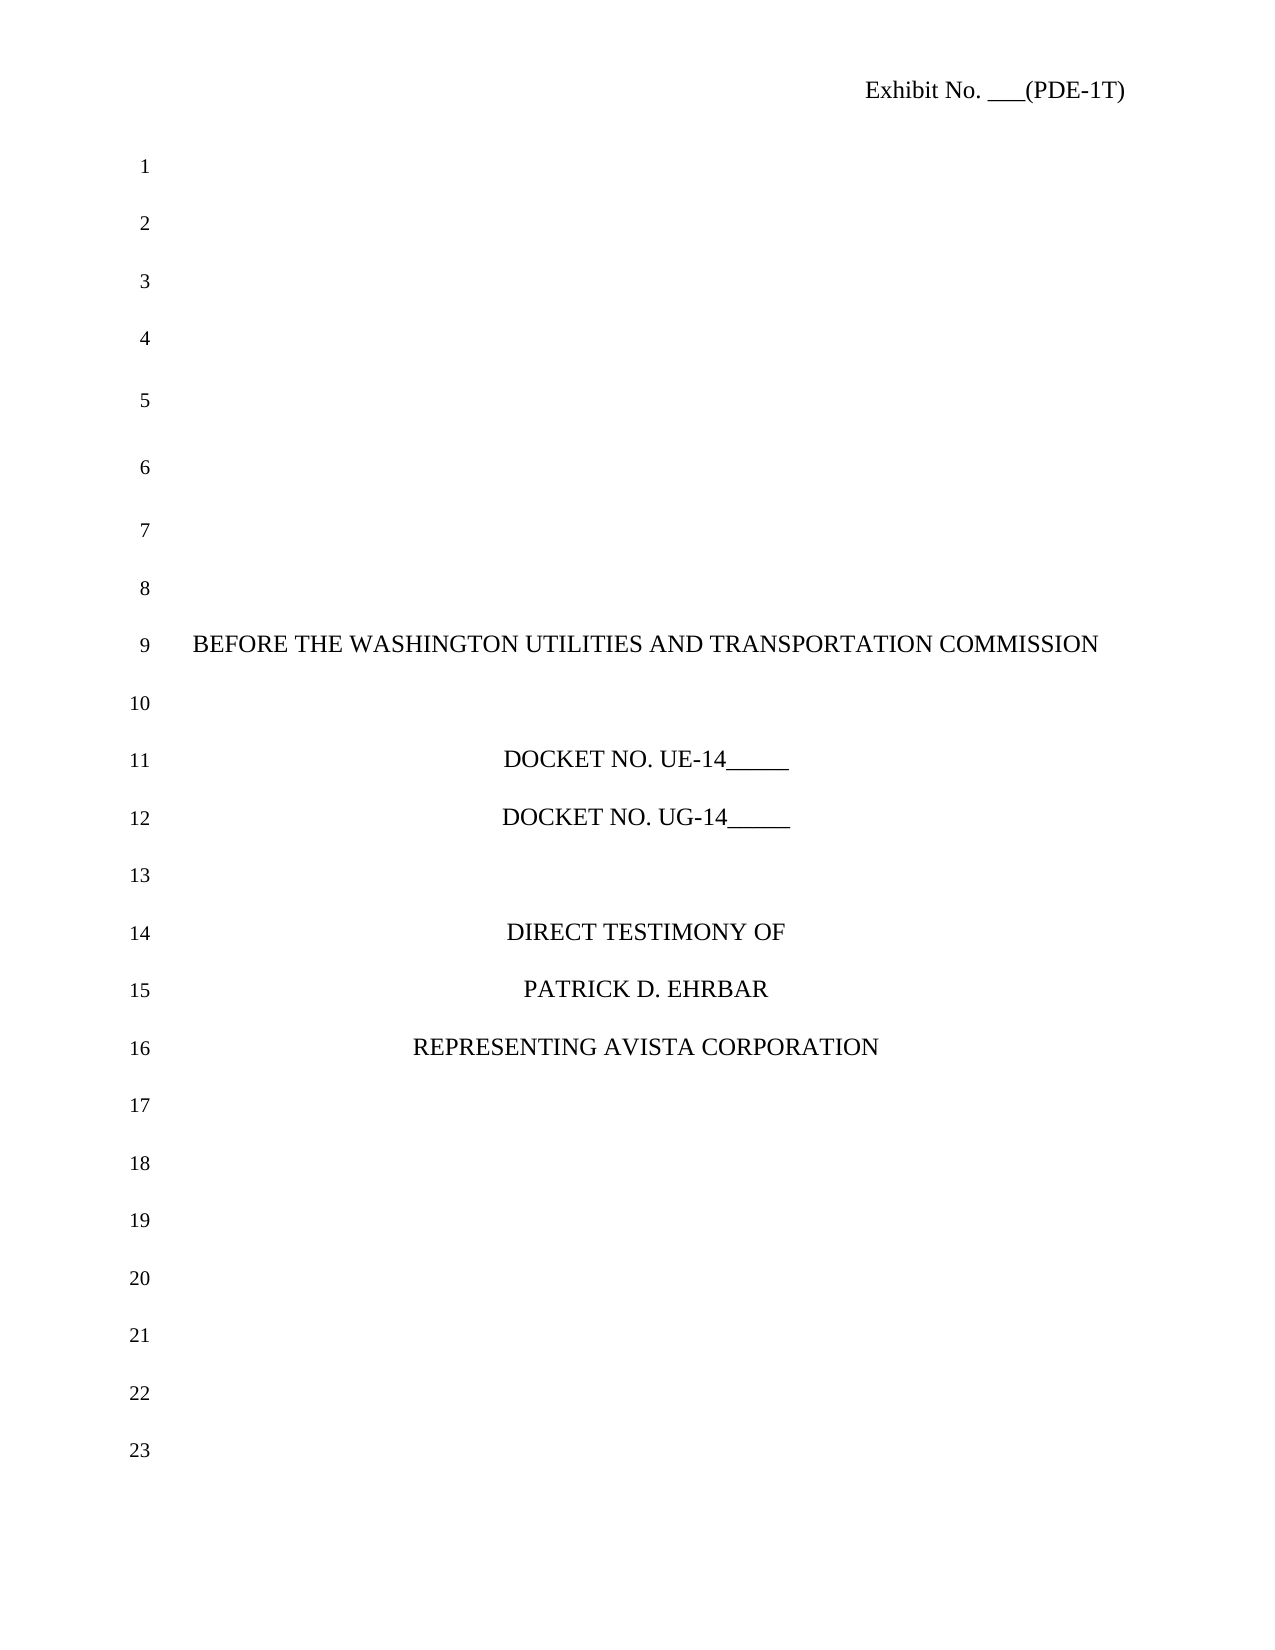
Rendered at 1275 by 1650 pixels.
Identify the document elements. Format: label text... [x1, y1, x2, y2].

text PATRICK D. EHRBAR [167, 974, 1125, 1003]
text DIRECT TESTIMONY OF [167, 917, 1125, 945]
text DOCKET NO. UE-14_____ [167, 744, 1125, 773]
text REPRESENTING AVISTA CORPORATION [167, 1032, 1125, 1060]
text DOCKET NO. UG-14_____ [167, 802, 1125, 830]
text BEFORE THE WASHINGTON UTILITIES AND TRANSPORTATION COMMISSION [167, 629, 1125, 658]
